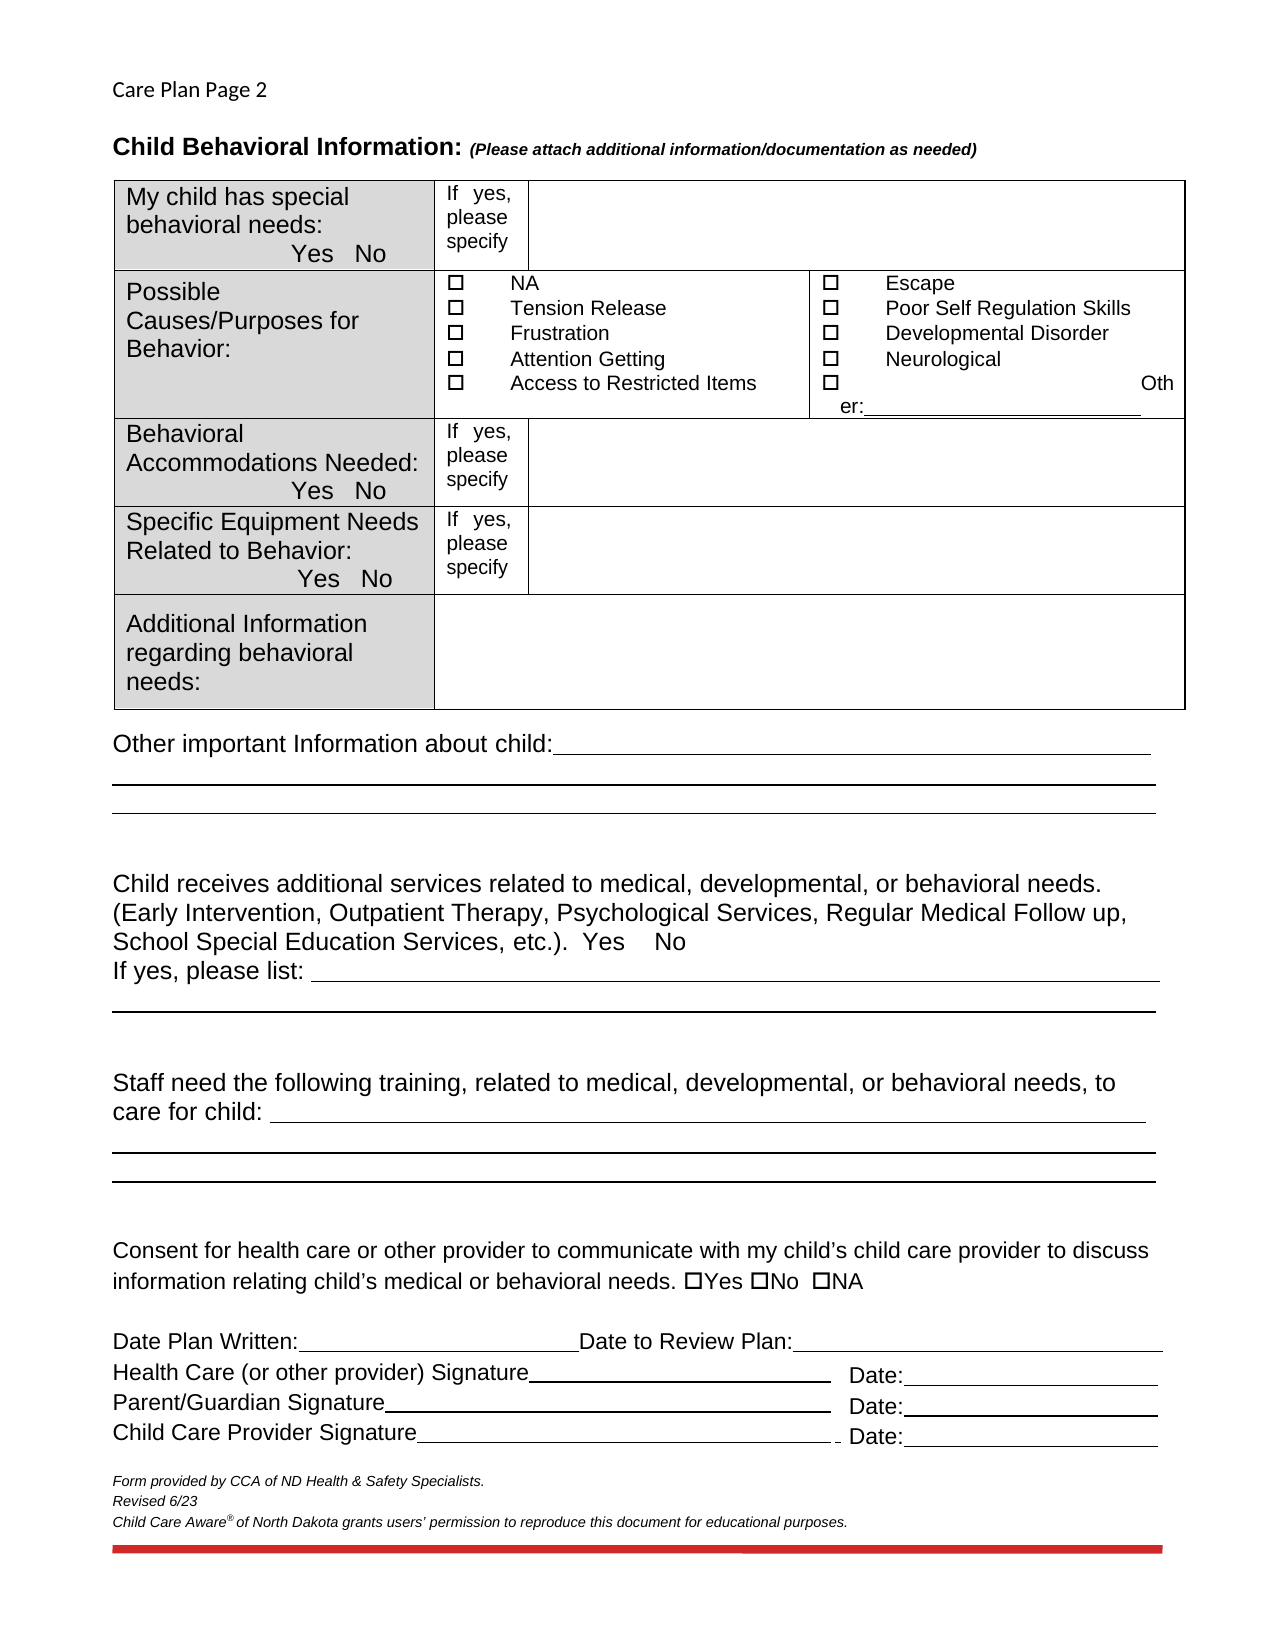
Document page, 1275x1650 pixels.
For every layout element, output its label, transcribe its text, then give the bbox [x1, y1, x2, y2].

table_cell Possible Causes/Purposes for Behavior: [115, 271, 434, 418]
table_cell Additional Information regarding behavioral needs: [115, 595, 434, 708]
text Consent for health care or other provider to communicate with my child’s child care provider to discuss information relating child’s medical or behavioral needs. □Yes □No □NA [112, 1237, 1151, 1294]
table_cell If yes, please specify [435, 419, 528, 506]
text Staff need the following training, related to medical, developmental, or behavioral needs, to care for child: [112, 1068, 1146, 1125]
text Care Plan Page 2 [112, 75, 1196, 103]
text Child receives additional services related to medical, developmental, or behavioral needs. (Early Intervention, Outpatient Therapy, Psychological Services, Regular Medical Follow up, School Special Education Services, etc.). Yes No [112, 869, 1129, 956]
text Form provided by CCA of ND Health & Safety Specialists. [112, 1473, 589, 1489]
text Other important Information about child: [112, 728, 1196, 757]
table_header My child has special behavioral needs: Yes No [115, 181, 434, 269]
table_cell Escape Poor Self Regulation Skills Developmental Disorder Neurological Other: [810, 271, 1184, 418]
text Revised 6/23 [112, 1492, 589, 1509]
table_cell [435, 595, 1184, 708]
table_cell [529, 507, 1184, 594]
text Date: Date: Date: [849, 1362, 1159, 1449]
table_cell Behavioral Accommodations Needed: Yes No [115, 419, 434, 506]
table_cell Specific Equipment Needs Related to Behavior: Yes No [115, 507, 434, 594]
table_header [529, 181, 1184, 269]
table_cell NA Tension Release Frustration Attention Getting Access to Restricted Items [435, 271, 809, 418]
text Child Care Aware® of North Dakota grants users’ permission to reproduce this document for educational purposes. [112, 1512, 1196, 1530]
text Child Behavioral Information: (Please attach additional information/documentation as needed) [112, 132, 1196, 161]
text Date Plan Written: Date to Review Plan: [112, 1328, 1196, 1354]
text Health Care (or other provider) Signature Parent/Guardian Signature Child Care Provider Signature [112, 1358, 837, 1445]
table_cell If yes, please specify [435, 507, 528, 594]
text If yes, please list: [112, 956, 1196, 984]
table_cell [529, 419, 1184, 506]
table_header If yes, please specify [435, 181, 528, 269]
